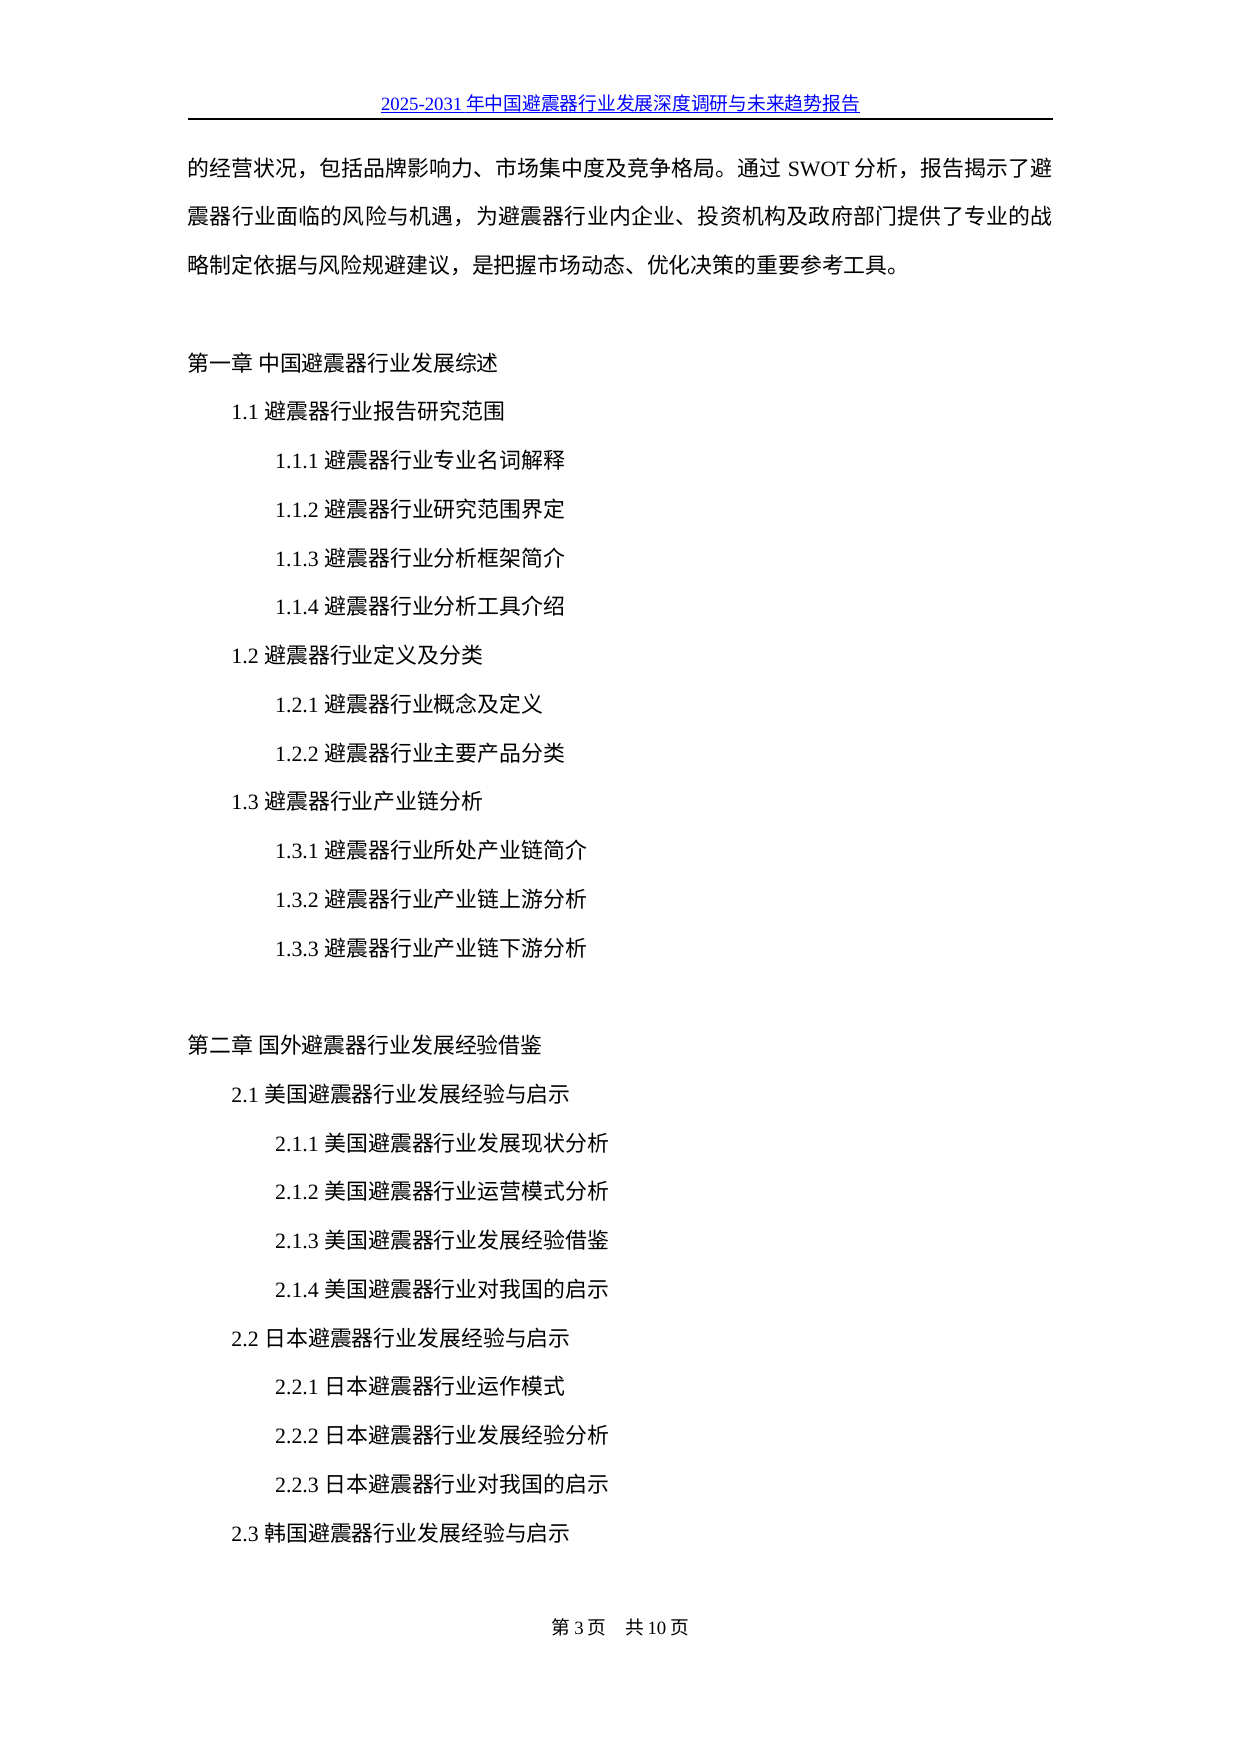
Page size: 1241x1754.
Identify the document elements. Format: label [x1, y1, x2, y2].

text [187, 150, 1053, 1548]
